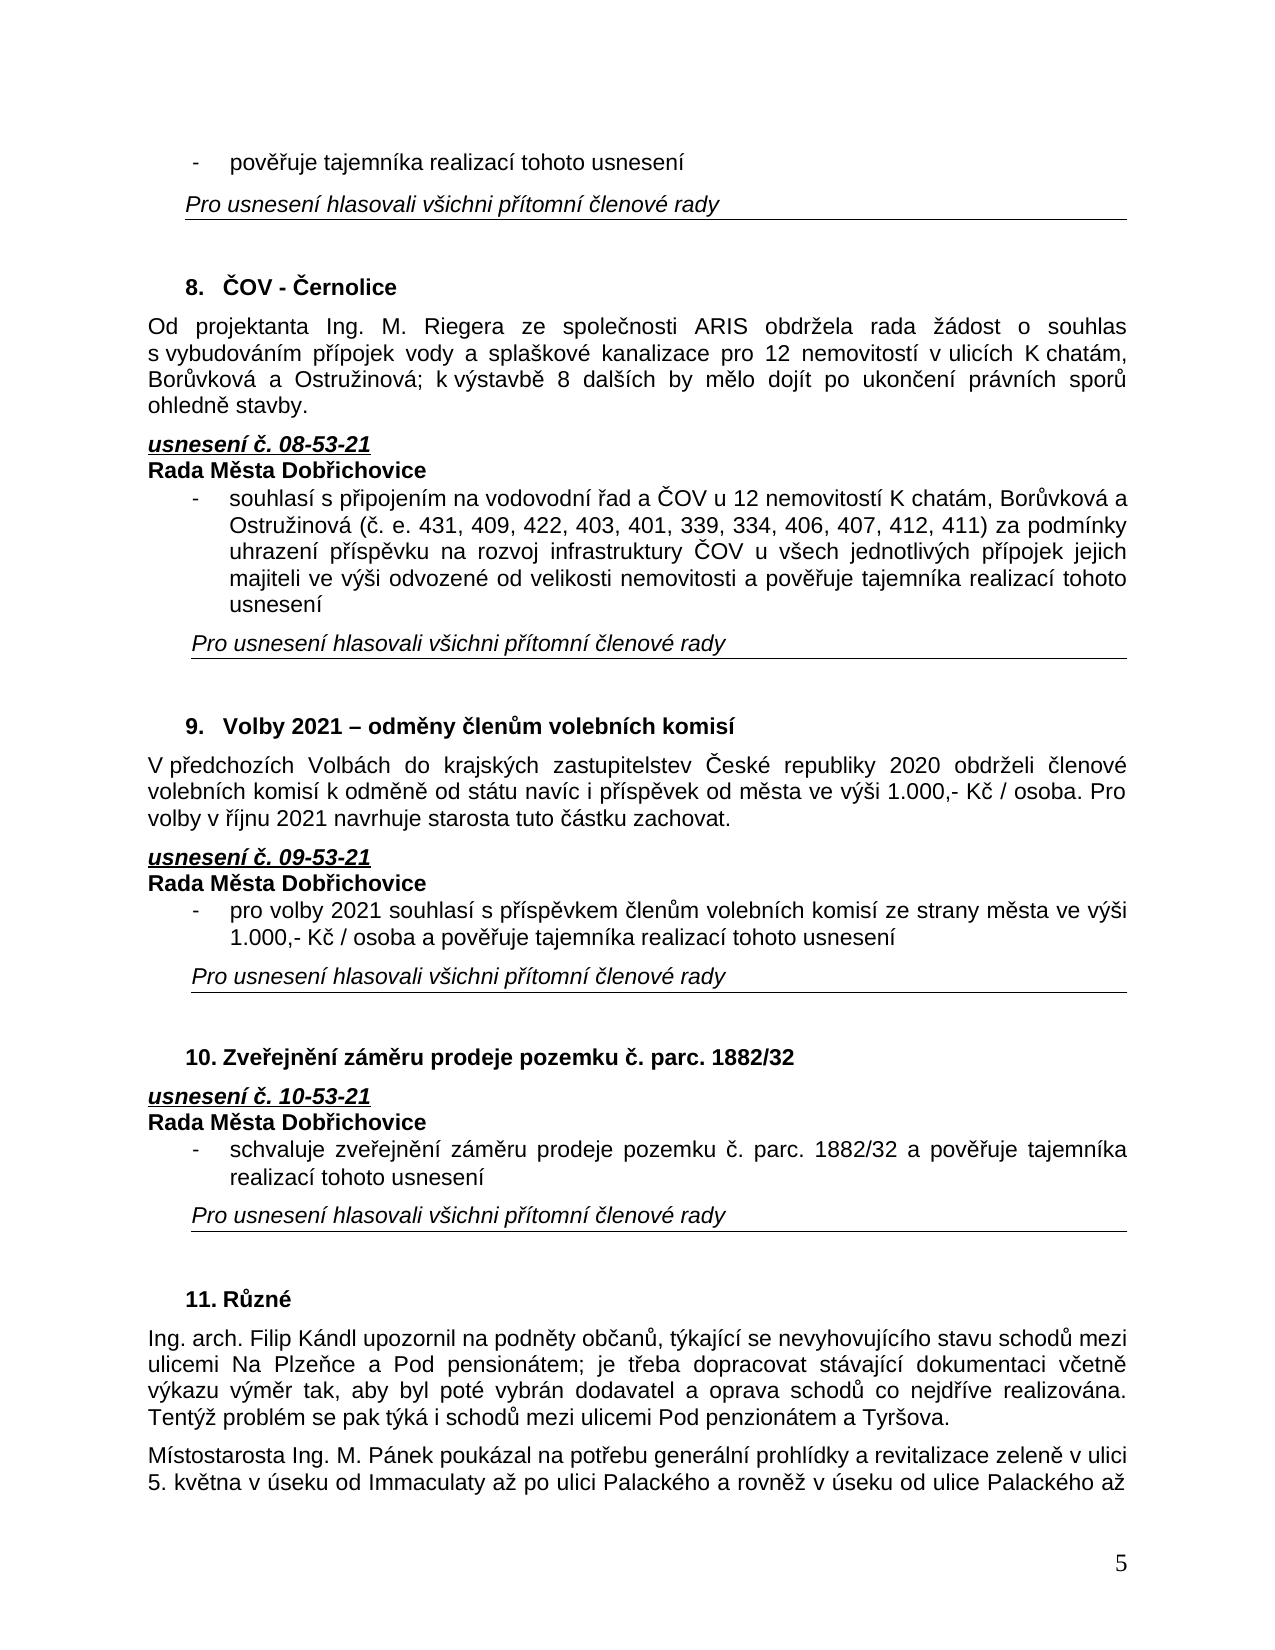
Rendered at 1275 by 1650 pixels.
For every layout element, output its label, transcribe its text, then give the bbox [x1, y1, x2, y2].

list pověřuje tajemníka realizací tohoto usnesení [192, 148, 1127, 176]
list souhlasí s připojením na vodovodní řad a ČOV u 12 nemovitostí K chatám, Borůvková a Ostružinová (č. e. 431, 409, 422, 403, 401, 339, 334, 406, 407, 412, 411) za podmínky uhrazení příspěvku na rozvoj infrastruktury ČOV u všech jednotlivých přípojek jejich majiteli ve výši odvozené od velikosti nemovitosti a pověřuje tajemníka realizací tohoto usnesení [192, 484, 1127, 617]
list schvaluje zveřejnění záměru prodeje pozemku č. parc. 1882/32 a pověřuje tajemníka realizací tohoto usnesení [192, 1136, 1127, 1190]
text V předchozích Volbách do krajských zastupitelstev České republiky 2020 obdrželi členové volebních komisí k odměně od státu navíc i příspěvek od města ve výši 1.000,- Kč / osoba. Pro volby v říjnu 2021 navrhuje starosta tuto částku zachovat. [148, 752, 1127, 831]
text Pro usnesení hlasovali všichni přítomní členové rady [191, 1202, 1127, 1231]
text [148, 1442, 1127, 1495]
text Pro usnesení hlasovali všichni přítomní členové rady [191, 630, 1127, 658]
text usnesení č. 09-53-21 [148, 843, 1127, 870]
subtitle ČOV - Černolice [185, 274, 1127, 301]
subtitle Různé [185, 1286, 1127, 1312]
subtitle Zveřejnění záměru prodeje pozemku č. parc. 1882/32 [185, 1044, 1127, 1070]
text Rada Města Dobřichovice [148, 870, 1127, 896]
list pro volby 2021 souhlasí s příspěvkem členům volebních komisí ze strany města ve výši 1.000,- Kč / osoba a pověřuje tajemníka realizací tohoto usnesení [192, 896, 1127, 951]
text Pro usnesení hlasovali všichni přítomní členové rady [191, 963, 1127, 992]
text Rada Města Dobřichovice [148, 457, 1127, 484]
subtitle Volby 2021 – odměny členům volebních komisí [185, 713, 1127, 739]
text Ing. arch. Filip Kándl upozornil na podněty občanů, týkající se nevyhovujícího stavu schodů mezi ulicemi Na Plzeňce a Pod pensionátem; je třeba dopracovat stávající dokumentaci včetně výkazu výměr tak, aby byl poté vybrán dodavatel a oprava schodů co nejdříve realizována. Tentýž problém se pak týká i schodů mezi ulicemi Pod penzionátem a Tyršova. [148, 1324, 1127, 1430]
text Rada Města Dobřichovice [148, 1109, 1127, 1136]
text usnesení č. 10-53-21 [148, 1083, 1127, 1109]
text Pro usnesení hlasovali všichni přítomní členové rady [185, 191, 1127, 219]
text Od projektanta Ing. M. Riegera ze společnosti ARIS obdržela rada žádost o souhlas s vybudováním přípojek vody a splaškové kanalizace pro 12 nemovitostí v ulicích K chatám, Borůvková a Ostružinová; k výstavbě 8 dalších by mělo dojít po ukončení právních sporů ohledně stavby. [148, 313, 1127, 418]
text usnesení č. 08-53-21 [148, 431, 1127, 457]
